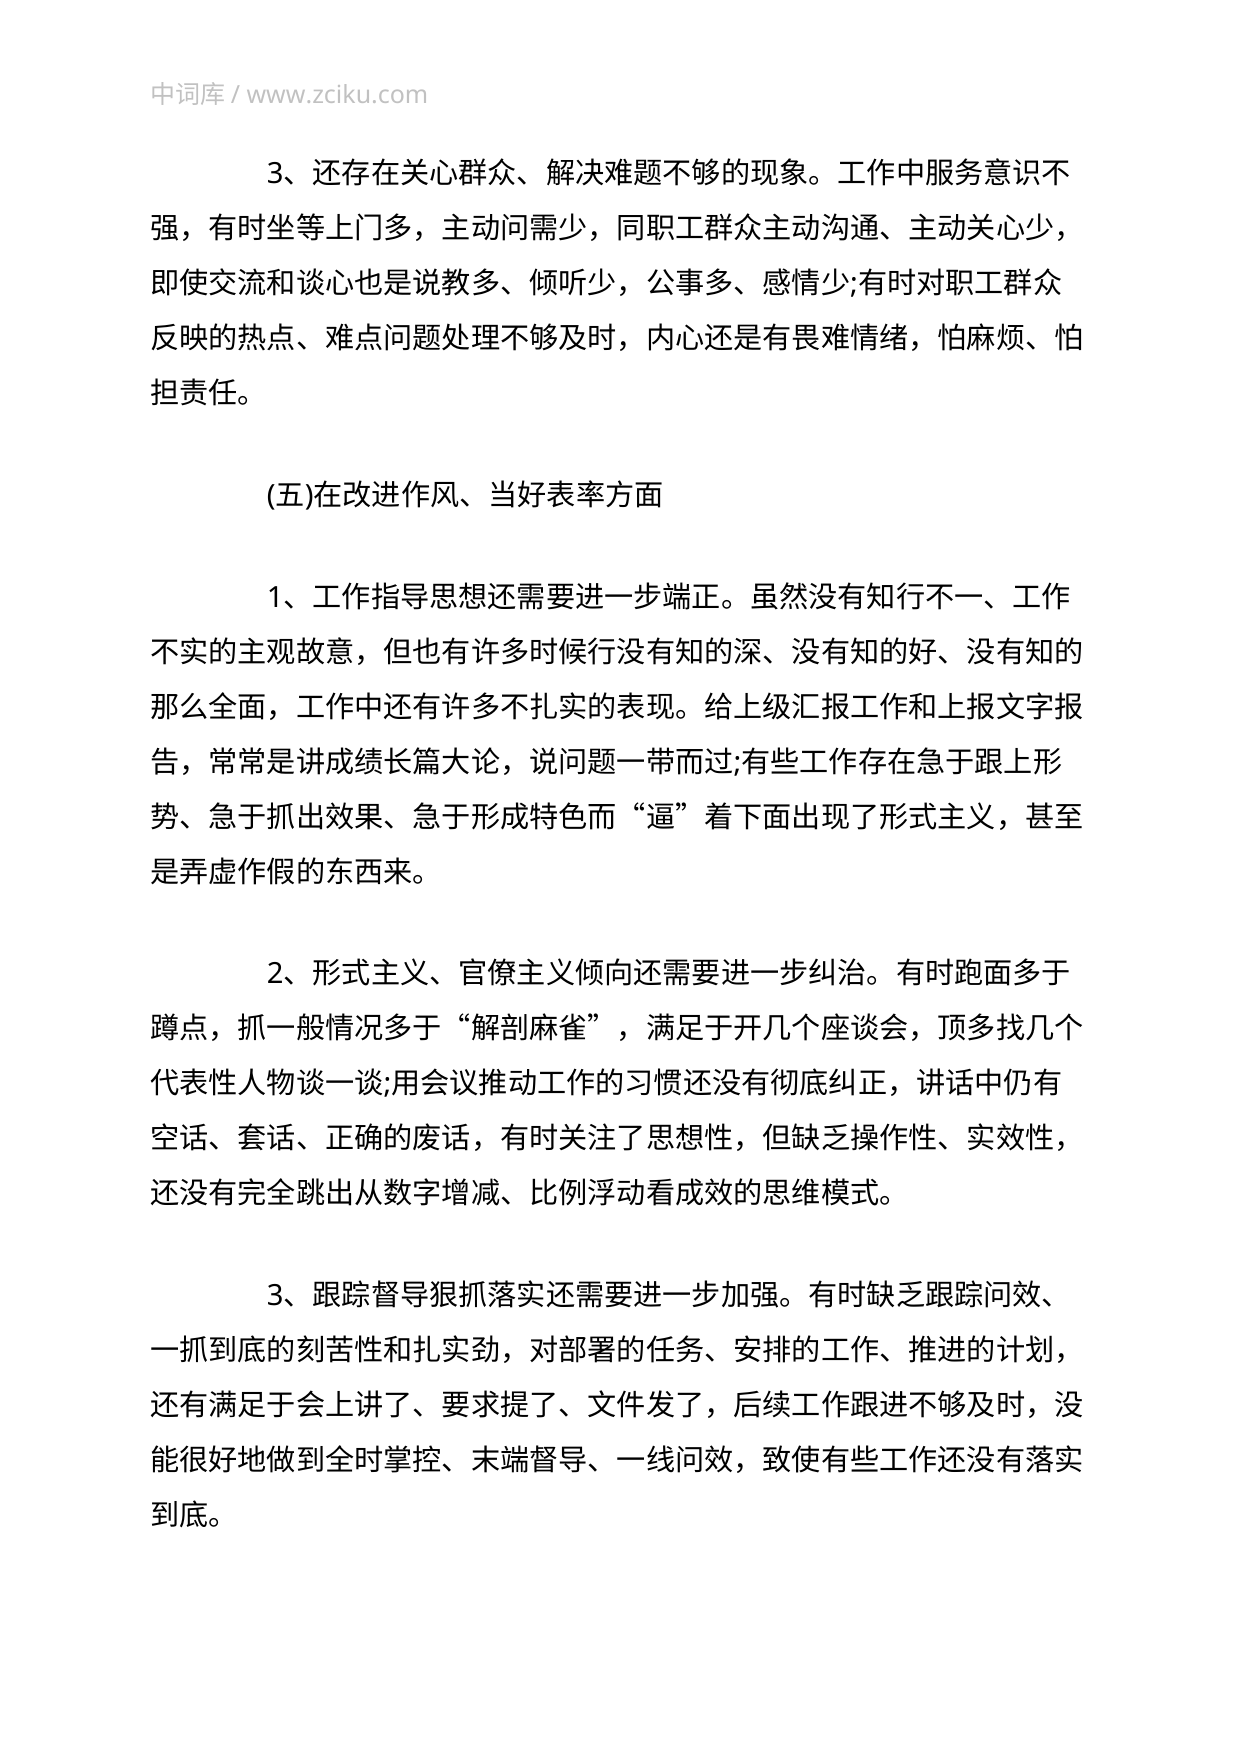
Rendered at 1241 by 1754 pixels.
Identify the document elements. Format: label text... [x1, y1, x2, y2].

text 1、工作指导思想还需要进一步端正。虽然没有知行不一、工作不实的主观故意，但也有许多时候行没有知的深、没有知的好、没有知的那么全面，工作中还有许多不扎实的表现。给上级汇报工作和上报文字报告，常常是讲成绩长篇大论，说问题一带而过;有些工作存在急于跟上形势、急于抓出效果、急于形成特色而“逼”着下面出现了形式主义，甚至是弄虚作假的东西来。 [150, 573, 1090, 891]
text 2、形式主义、官僚主义倾向还需要进一步纠治。有时跑面多于蹲点，抓一般情况多于“解剖麻雀”，满足于开几个座谈会，顶多找几个代表性人物谈一谈;用会议推动工作的习惯还没有彻底纠正，讲话中仍有空话、套话、正确的废话，有时关注了思想性，但缺乏操作性、实效性，还没有完全跳出从数字增减、比例浮动看成效的思维模式。 [150, 950, 1090, 1212]
text (五)在改进作风、当好表率方面 [150, 472, 1090, 514]
text 3、跟踪督导狠抓落实还需要进一步加强。有时缺乏跟踪问效、一抓到底的刻苦性和扎实劲，对部署的任务、安排的工作、推进的计划，还有满足于会上讲了、要求提了、文件发了，后续工作跟进不够及时，没能很好地做到全时掌控、末端督导、一线问效，致使有些工作还没有落实到底。 [150, 1272, 1090, 1533]
text 3、还存在关心群众、解决难题不够的现象。工作中服务意识不强，有时坐等上门多，主动问需少，同职工群众主动沟通、主动关心少，即使交流和谈心也是说教多、倾听少，公事多、感情少;有时对职工群众反映的热点、难点问题处理不够及时，内心还是有畏难情绪，怕麻烦、怕担责任。 [150, 150, 1090, 412]
